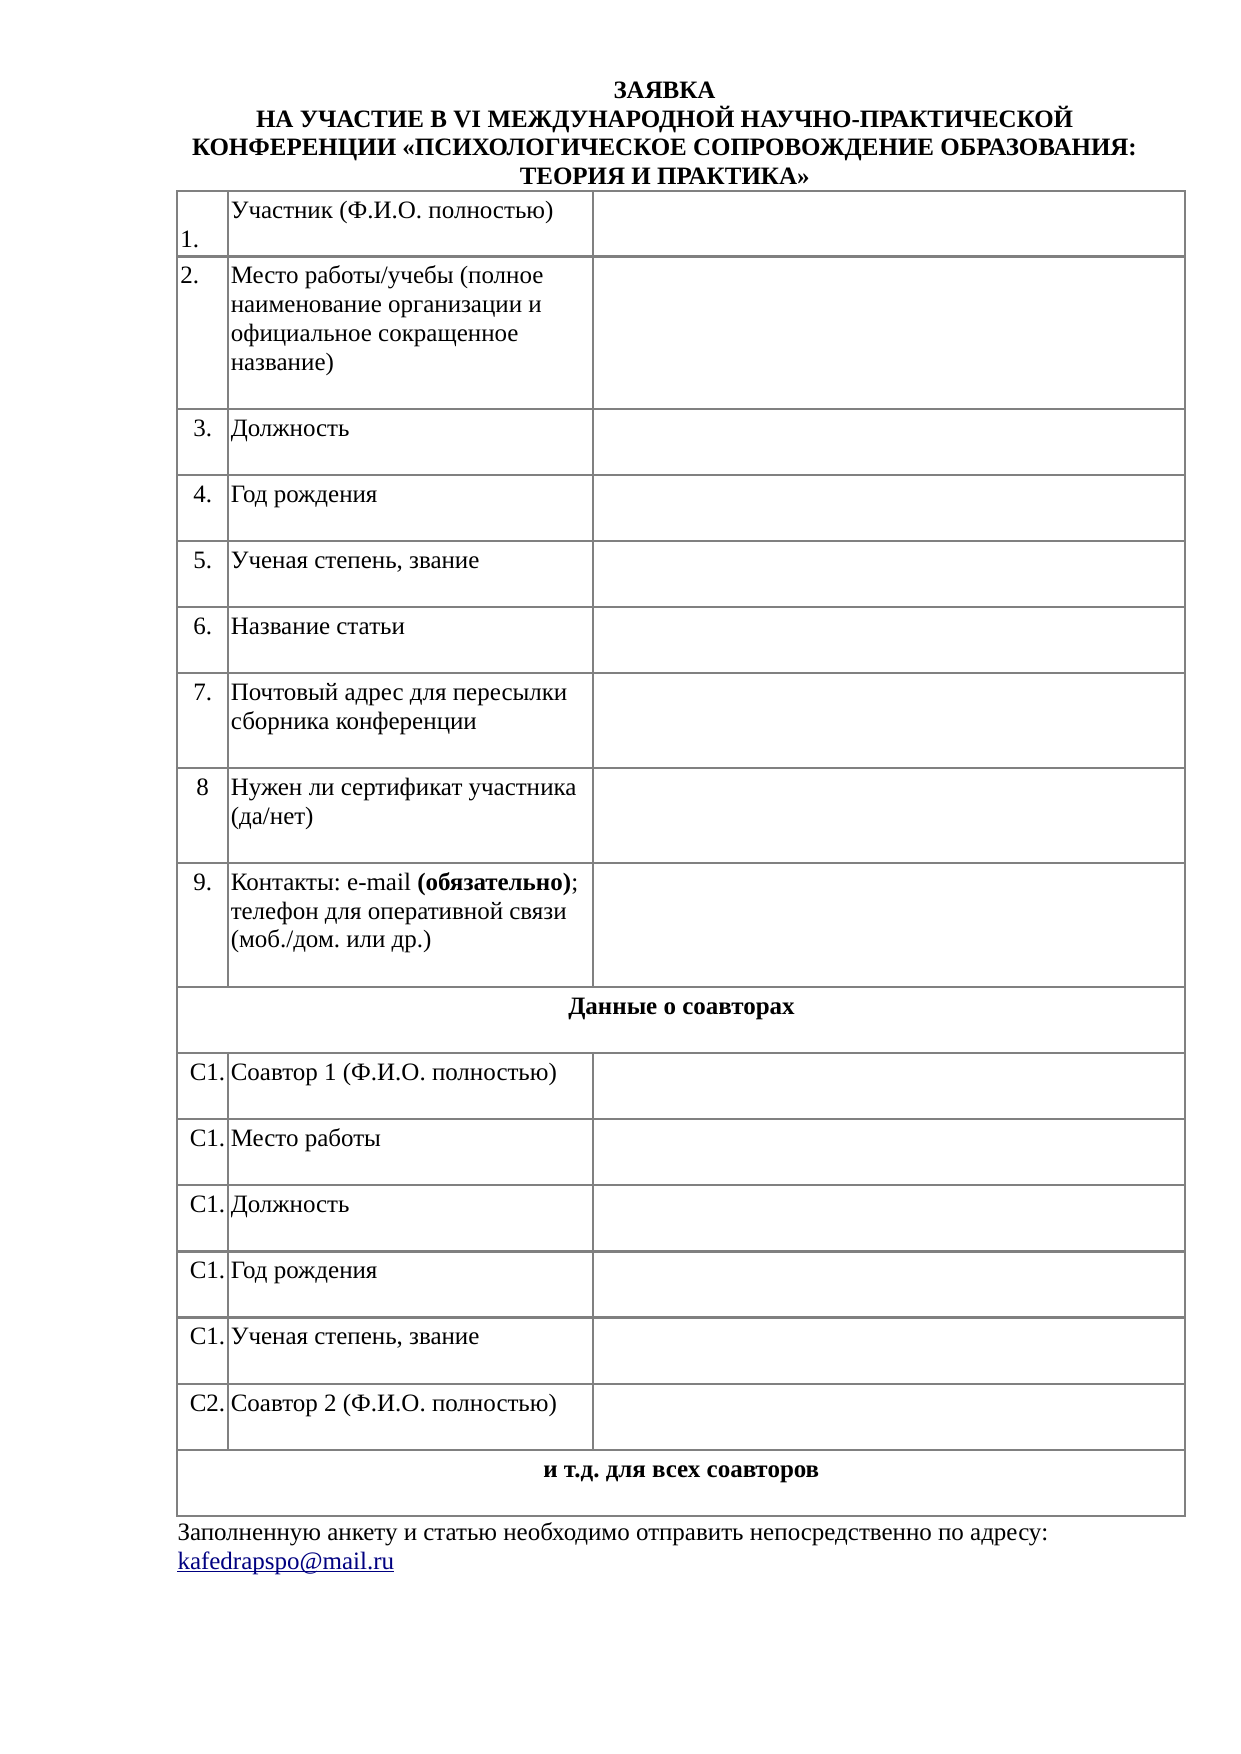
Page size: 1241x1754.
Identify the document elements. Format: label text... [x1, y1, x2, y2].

text ЗАЯВКА НА УЧАСТИЕ В VI МЕЖДУНАРОДНОЙ НАУЧНО-ПРАКТИЧЕСКОЙ КОНФЕРЕНЦИИ «ПСИХОЛОГИЧЕСКОЕ СОПРОВОЖДЕНИЕ ОБРАЗОВАНИЯ: ТЕОРИЯ И ПРАКТИКА» [177, 75, 1152, 190]
table_cell 2. [178, 258, 227, 408]
table_cell 5. [178, 542, 227, 606]
table_cell С2. [178, 1385, 227, 1449]
table_cell [594, 1385, 1184, 1449]
table_cell 7. [178, 674, 227, 767]
table_cell Название статьи [229, 608, 592, 672]
table_header [594, 192, 1184, 255]
table_cell [594, 410, 1184, 474]
table_cell Место работы [229, 1120, 592, 1184]
table_cell С1. [178, 1054, 227, 1118]
table_cell Должность [229, 410, 592, 474]
table_cell Данные о соавторах [178, 988, 1184, 1052]
table_cell 9. [178, 864, 227, 986]
table_cell Ученая степень, звание [229, 1319, 592, 1383]
table_cell [594, 1253, 1184, 1316]
table_cell Контакты: e-mail (обязательно); телефон для оперативной связи (моб./дом. или др.) [229, 864, 592, 986]
text Заполненную анкету и статью необходимо отправить непосредственно по адресу: kafedrapspo@mail.ru [177, 1517, 1152, 1574]
table_cell Ученая степень, звание [229, 542, 592, 606]
table_cell [594, 674, 1184, 767]
table_cell [594, 476, 1184, 540]
table_cell [594, 258, 1184, 408]
table_cell С1. [178, 1319, 227, 1383]
table_cell Год рождения [229, 476, 592, 540]
table_cell Соавтор 1 (Ф.И.О. полностью) [229, 1054, 592, 1118]
table_cell С1. [178, 1120, 227, 1184]
table_cell 4. [178, 476, 227, 540]
table_cell Соавтор 2 (Ф.И.О. полностью) [229, 1385, 592, 1449]
table_cell 8 [178, 769, 227, 862]
table_cell 6. [178, 608, 227, 672]
table_cell [594, 608, 1184, 672]
table_header 1. [178, 192, 227, 255]
table_cell Должность [229, 1186, 592, 1250]
table_cell и т.д. для всех соавторов [178, 1451, 1184, 1515]
table_header Участник (Ф.И.О. полностью) [229, 192, 592, 255]
table_cell [594, 769, 1184, 862]
table_cell [594, 1120, 1184, 1184]
table_cell 3. [178, 410, 227, 474]
table_cell [594, 1319, 1184, 1383]
table_cell [594, 1054, 1184, 1118]
table_cell [594, 542, 1184, 606]
table_cell [594, 864, 1184, 986]
table_cell С1. [178, 1186, 227, 1250]
table_cell [594, 1186, 1184, 1250]
table_cell С1. [178, 1253, 227, 1316]
table_cell Почтовый адрес для пересылки сборника конференции [229, 674, 592, 767]
table_cell Место работы/учебы (полное наименование организации и официальное сокращенное название) [229, 258, 592, 408]
table_cell Нужен ли сертификат участника (да/нет) [229, 769, 592, 862]
table_cell Год рождения [229, 1253, 592, 1316]
